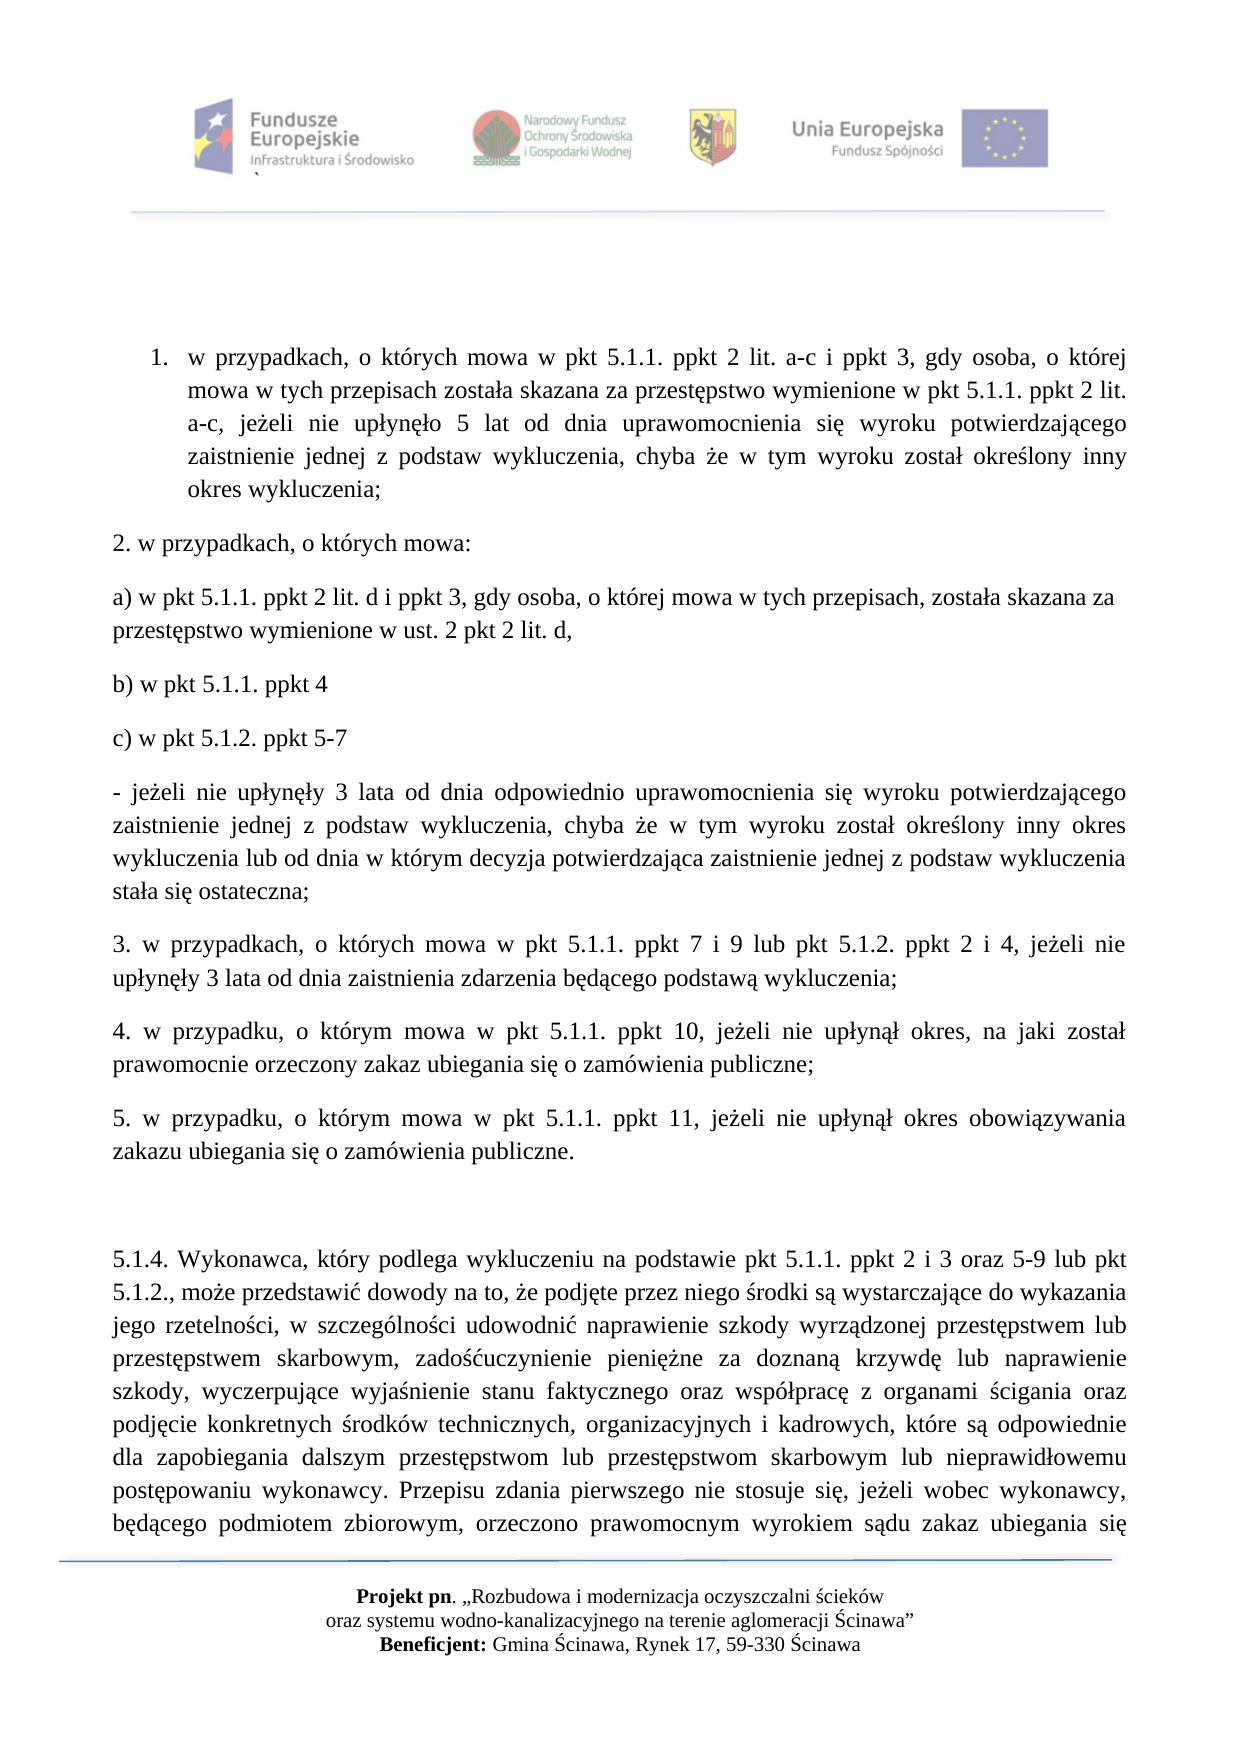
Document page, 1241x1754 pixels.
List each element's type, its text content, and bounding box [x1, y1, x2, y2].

picture [112, 73, 1128, 235]
text 3. w przypadkach, o których mowa w pkt 5.1.1. ppkt 7 i 9 lub pkt 5.1.2. ppkt 2 i 4, jeżeli nie upłynęły 3 lata od dnia zaistnienia zdarzenia będącego podstawą wykluczenia; [112, 929, 1128, 991]
text 4. w przypadku, o którym mowa w pkt 5.1.1. ppkt 10, jeżeli nie upłynął okres, na jaki został prawomocnie orzeczony zakaz ubiegania się o zamówienia publiczne; [112, 1016, 1128, 1078]
text c) w pkt 5.1.2. ppkt 5-7 [112, 723, 1128, 752]
list w przypadkach, o których mowa w pkt 5.1.1. ppkt 2 lit. a-c i ppkt 3, gdy osoba, o której mowa w tych przepisach została skazana za przestępstwo wymienione w pkt 5.1.1. ppkt 2 lit. a-c, jeżeli nie upłynęło 5 lat od dnia uprawomocnienia się wyroku potwierdzającego zaistnienie jednej z podstaw wykluczenia, chyba że w tym wyroku został określony inny okres wykluczenia; [150, 342, 1128, 503]
text a) w pkt 5.1.1. ppkt 2 lit. d i ppkt 3, gdy osoba, o której mowa w tych przepisach, została skazana za przestępstwo wymienione w ust. 2 pkt 2 lit. d, [112, 582, 1128, 644]
text 2. w przypadkach, o których mowa: [112, 528, 1128, 557]
text - jeżeli nie upłynęły 3 lata od dnia odpowiednio uprawomocnienia się wyroku potwierdzającego zaistnienie jednej z podstaw wykluczenia, chyba że w tym wyroku został określony inny okres wykluczenia lub od dnia w którym decyzja potwierdzająca zaistnienie jednej z podstaw wykluczenia stała się ostateczna; [112, 777, 1128, 904]
text b) w pkt 5.1.1. ppkt 4 [112, 669, 1128, 698]
text 5. w przypadku, o którym mowa w pkt 5.1.1. ppkt 11, jeżeli nie upłynął okres obowiązywania zakazu ubiegania się o zamówienia publiczne. [112, 1103, 1128, 1165]
